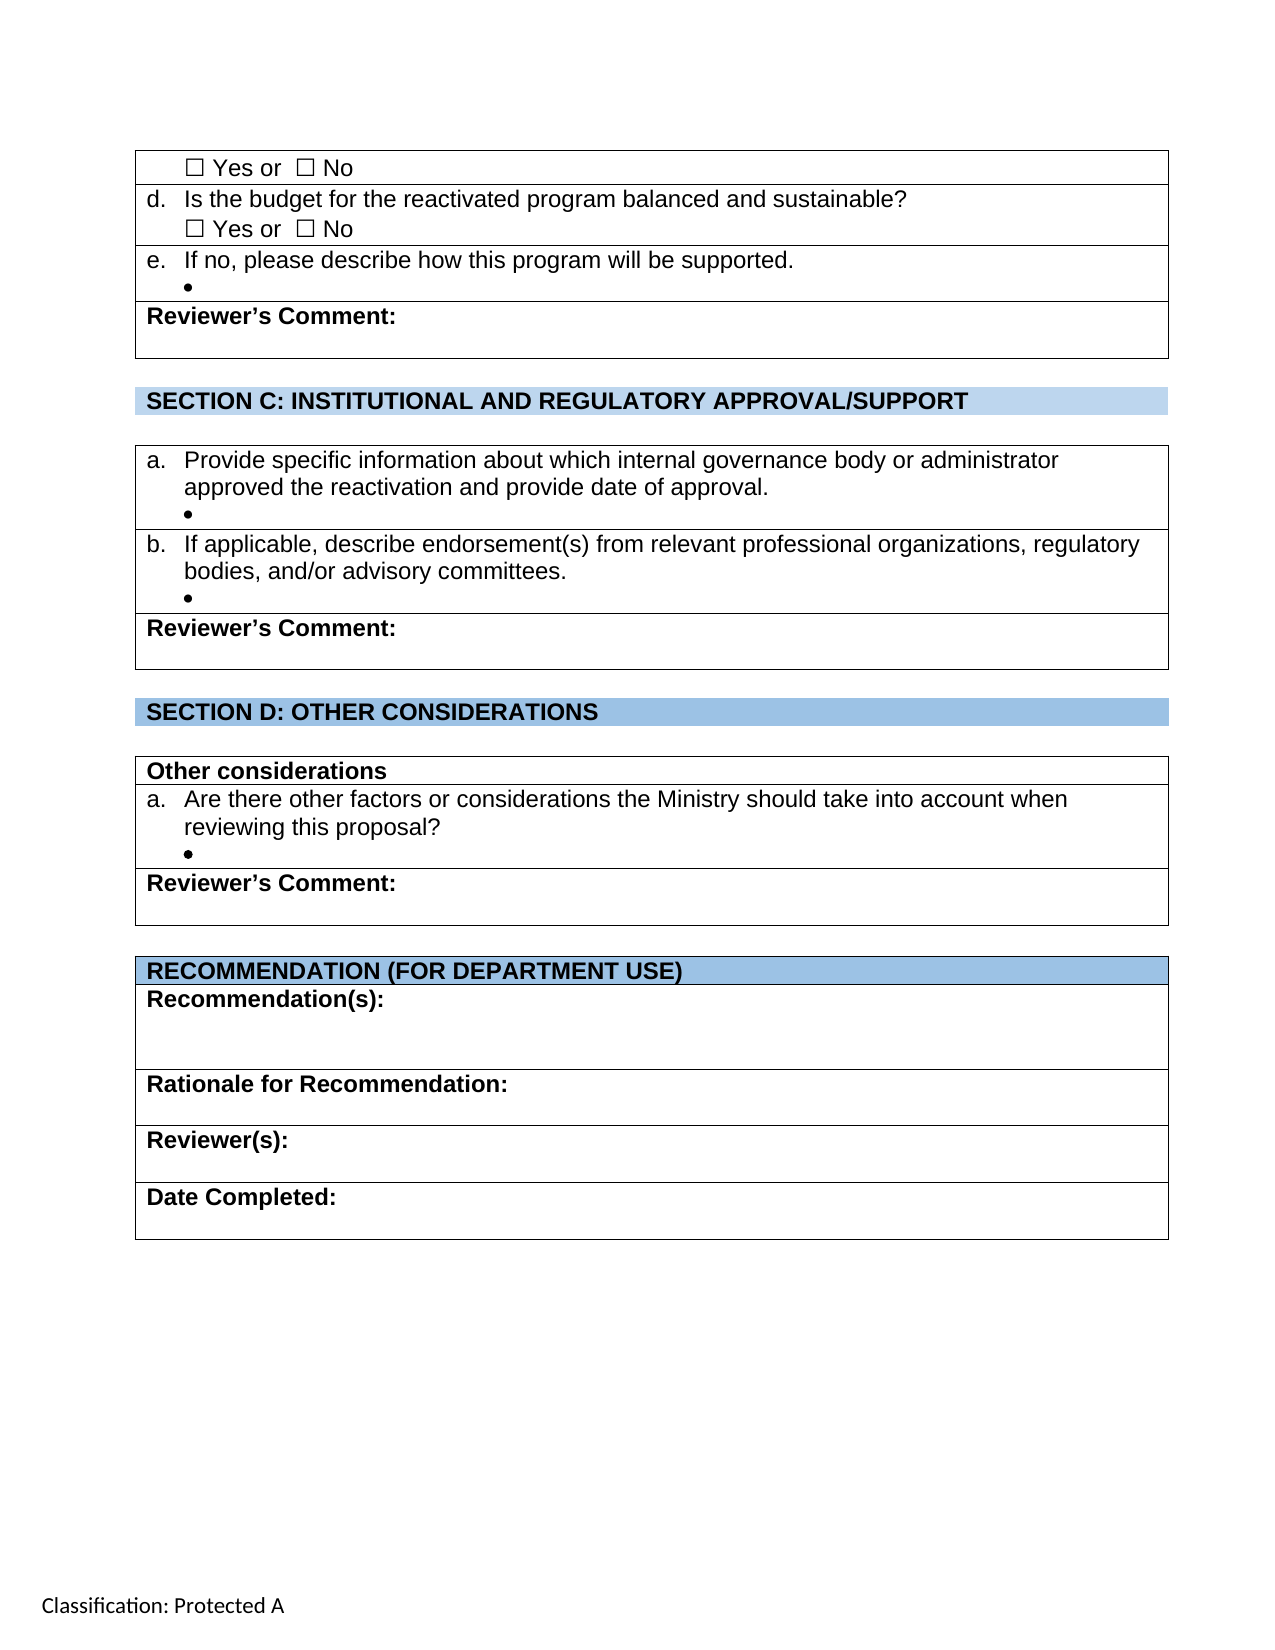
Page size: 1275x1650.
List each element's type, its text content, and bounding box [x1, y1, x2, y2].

table_cell Reviewer(s): [136, 1126, 1168, 1182]
table_cell Date Completed: [136, 1183, 1168, 1238]
table_header SECTION D: OTHER CONSIDERATIONS [135, 698, 1169, 726]
table_cell Rationale for Recommendation: [136, 1070, 1168, 1125]
table_header RECOMMENDATION (FOR DEPARTMENT USE) [136, 957, 1168, 984]
table_header Provide specific information about which internal governance body or administrator approved the reactivation and provide date of approval. [136, 446, 1168, 528]
table_cell Recommendation(s): [136, 985, 1168, 1068]
table_cell Reviewer’s Comment: [136, 614, 1168, 669]
table_header SECTION C: INSTITUTIONAL AND REGULATORY APPROVAL/SUPPORT [135, 387, 1168, 415]
table_cell If applicable, describe endorsement(s) from relevant professional organizations, regulatory bodies, and/or advisory committees. [136, 530, 1168, 612]
table_cell Is the budget for the reactivated program balanced and sustainable? Yes or No [136, 185, 1168, 245]
table_cell Reviewer’s Comment: [136, 302, 1168, 358]
table_cell If no, please describe how this program will be supported. [136, 246, 1168, 301]
table_cell Reviewer’s Comment: [136, 869, 1168, 925]
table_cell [136, 151, 1168, 184]
table_cell Are there other factors or considerations the Ministry should take into account when reviewing this proposal? [136, 785, 1168, 868]
table_header Other considerations [136, 757, 1168, 784]
